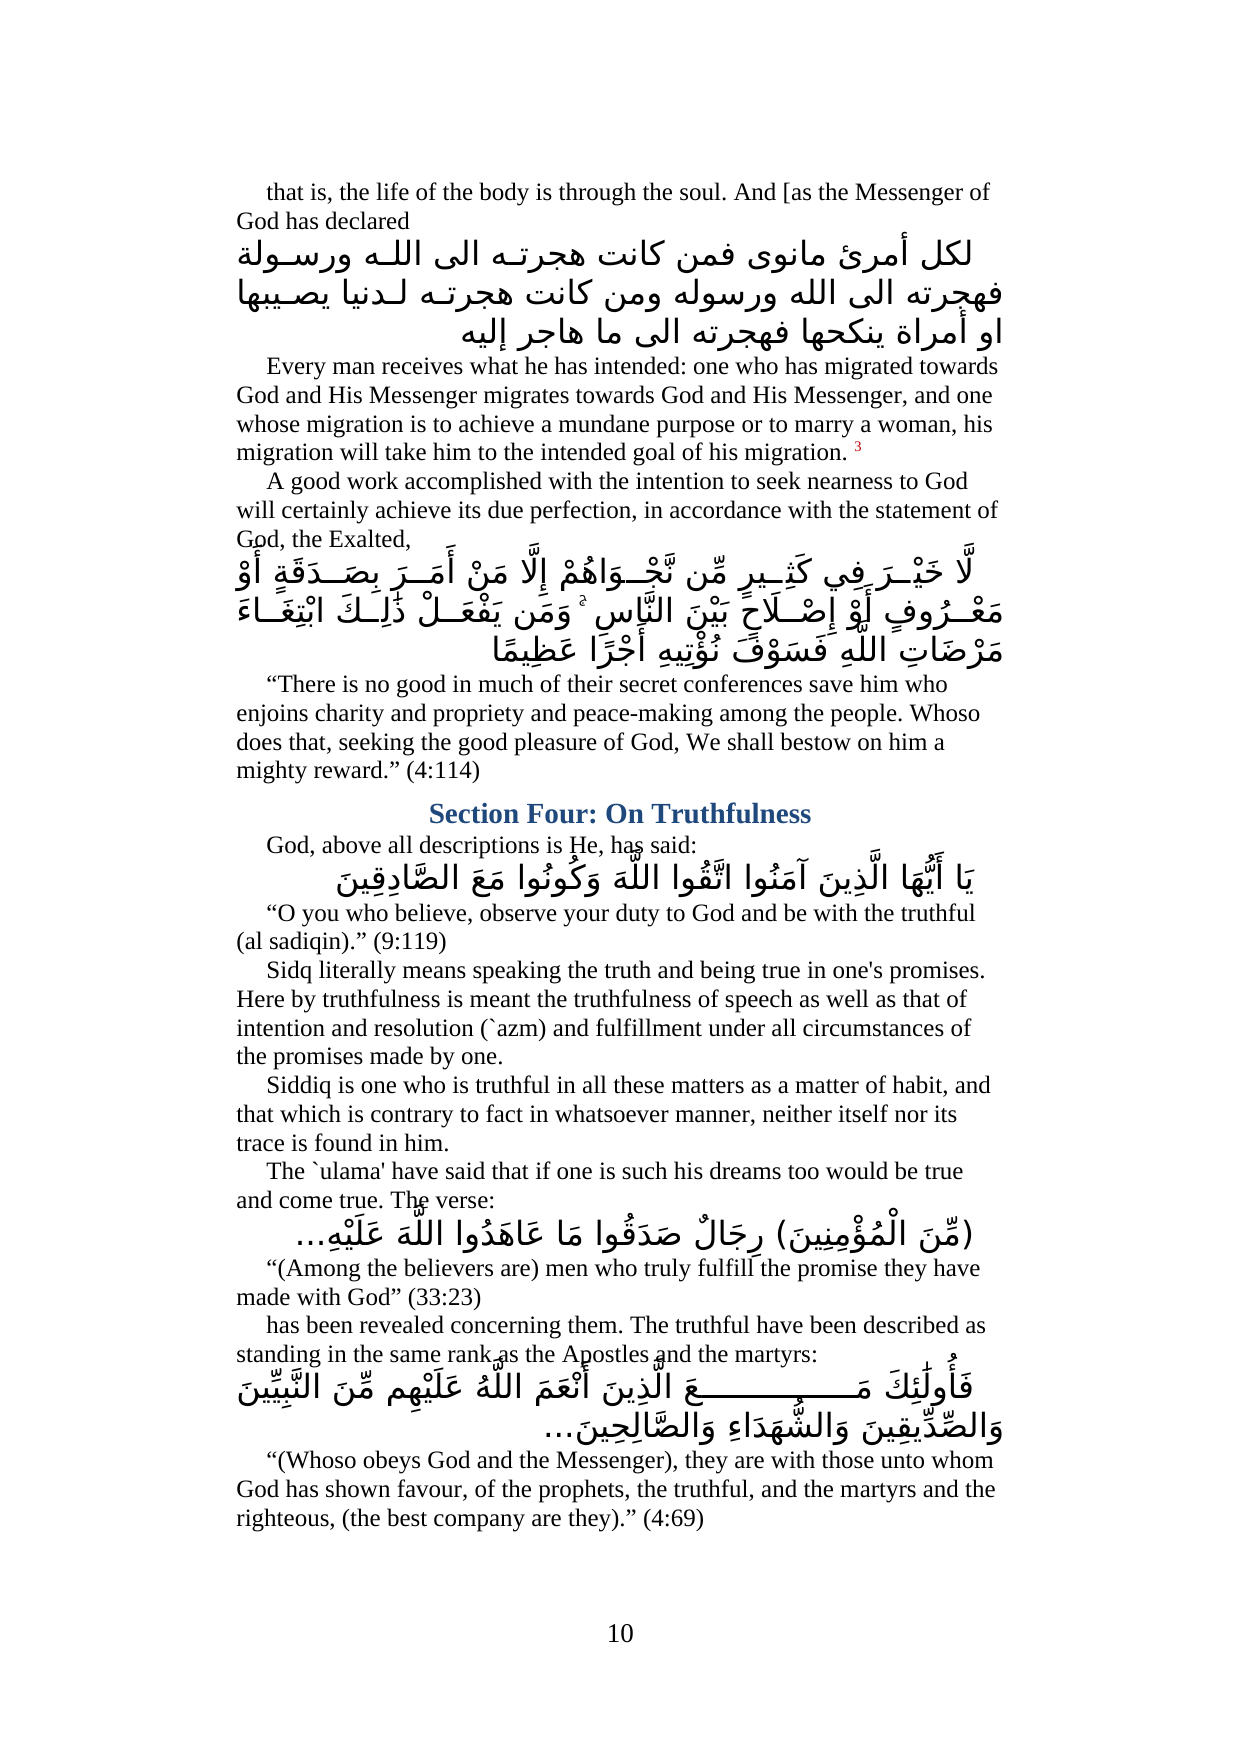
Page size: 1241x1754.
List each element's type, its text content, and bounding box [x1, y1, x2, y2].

text has been revealed concerning them. The truthful have been described as standing in the same rank as the Apostles and the martyrs: [236, 1310, 1004, 1368]
text “O you who believe, observe your duty to God and be with the truthful (al­ sadiqin).” (9:119) [236, 898, 1004, 955]
subtitle Section Four: On Truthfulness [236, 797, 1004, 830]
text A good work accomplished with the intention to seek nearness to God will certainly achieve its due perfection, in accordance with the statement of God, the Exalted, [236, 466, 1004, 552]
text Every man receives what he has intended: one who has migrated towards God and His Messenger migrates towards God and His Messenger, and one whose migration is to achieve a mundane purpose or to marry a woman, his migration will take him to the intended goal of his migration. 3 [236, 351, 1004, 466]
text لَّا خَيْرَ فِي كَثِيرٍ مِّن نَّجْوَاهُمْ إِلَّا مَنْ أَمَرَ بِصَدَقَةٍ أَوْ مَعْرُوفٍ أَوْ إِصْلَاحٍ بَيْنَ النَّاسِ ۚ وَمَن يَفْعَلْ ذَٰلِكَ ابْتِغَاءَ مَرْضَاتِ اللَّهِ فَسَوْفَ نُؤْتِيهِ أَجْرًا عَظِيمًا [236, 552, 1004, 669]
text “There is no good in much of their secret conferences save him who enjoins charity and propriety and peace-making among the people. Whoso does that, seeking the good pleasure of God, We shall bestow on him a mighty reward.” (4:114) [236, 669, 1004, 784]
text that is, the life of the body is through the soul. And [as the Messenger of God has declared [236, 177, 1004, 235]
text يَا أَيُّهَا الَّذِينَ آمَنُوا اتَّقُوا اللَّهَ وَكُونُوا مَعَ الصَّادِقِينَ [236, 859, 1004, 898]
text The `ulama' have said that if one is such his dreams too would be true and come true. The verse: [236, 1156, 1004, 1214]
text God, above all descriptions is He, has said: [236, 830, 1004, 859]
text Siddiq is one who is truthful in all these matters as a matter of habit, and that which is contrary to fact in whatsoever manner, neither itself nor its trace is found in him. [236, 1070, 1004, 1156]
text “(Among the believers are) men who truly fulfill the promise they have made with God” (33:23) [236, 1253, 1004, 1310]
text (مِّنَ الْمُؤْمِنِينَ) رِجَالٌ صَدَقُوا مَا عَاهَدُوا اللَّهَ عَلَيْهِ... [236, 1214, 1004, 1253]
text لكل أمرئ مانوى فمن كانت هجرته الى الله ورسولة فهجرته الى الله ورسوله ومن كانت هجرته لدنيا يصيبها او أمراة ينكحها فهجرته الى ما هاجر إليه [236, 235, 1004, 351]
text فَأُولَٰئِكَ مَعَ الَّذِينَ أَنْعَمَ اللَّهُ عَلَيْهِم مِّنَ النَّبِيِّينَ وَالصِّدِّيقِينَ وَالشُّهَدَاءِ وَالصَّالِحِينَ... [236, 1368, 1004, 1446]
text Sidq literally means speaking the truth and being true in one's promises. Here by truthfulness is meant the truthfulness of speech as well as that of intention and resolution (`azm) and fulfillment under all circumstances of the promises made by one. [236, 955, 1004, 1070]
text “(Whoso obeys God and the Messenger), they are with those unto whom God has shown favour, of the prophets, the truthful, and the martyrs and the righteous, (the best company are they).” (4:69) [236, 1446, 1004, 1532]
